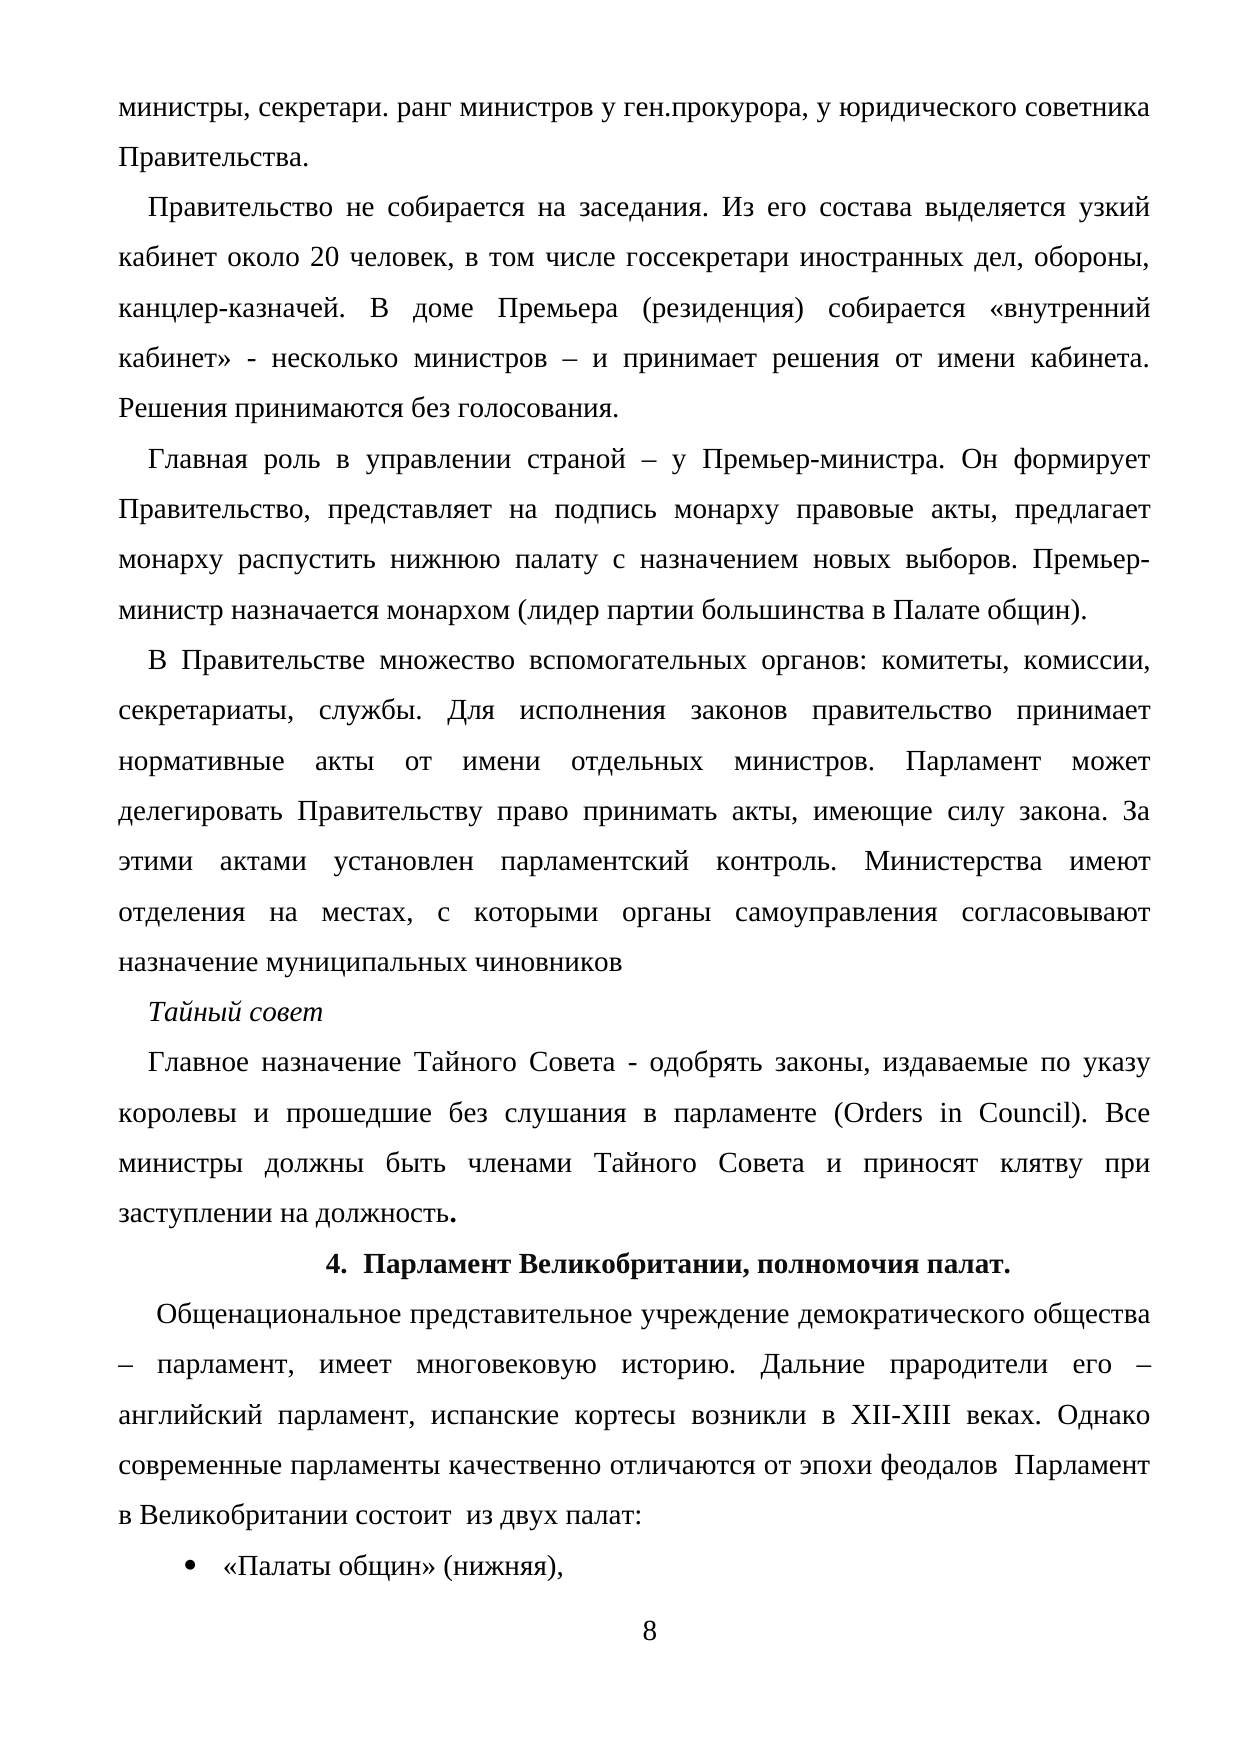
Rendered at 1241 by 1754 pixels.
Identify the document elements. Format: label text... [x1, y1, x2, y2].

text Общенациональное представительное учреждение демократического общества – парламент, имеет многовековую историю. Дальние прародители его – английский парламент, испанские кортесы возникли в XII-XIII веках. Однако современные парламенты качественно отличаются от эпохи феодалов Парламент в Великобритании состоит из двух палат: [118, 1296, 1152, 1531]
list «Палаты общин» (нижняя), [185, 1548, 1152, 1581]
subtitle Парламент Великобритании, полномочия палат. [185, 1246, 1152, 1279]
text В Правительстве множество вспомогательных органов: комитеты, комиссии, секретариаты, службы. Для исполнения законов правительство принимает нормативные акты от имени отдельных министров. Парламент может делегировать Правительству право принимать акты, имеющие силу закона. За этими актами установлен парламентский контроль. Министерства имеют отделения на местах, с которыми органы самоуправления согласовывают назначение муниципальных чиновников [118, 642, 1152, 977]
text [118, 89, 1152, 172]
text Главное назначение Тайного Совета - одобрять законы, издаваемые по указу королевы и прошедшие без слушания в парламенте (Orders in Council). Все министры должны быть членами Тайного Совета и приносят клятву при заступлении на должность. [118, 1044, 1152, 1229]
text Правительство не собирается на заседания. Из его состава выделяется узкий кабинет около 20 человек, в том числе госсекретари иностранных дел, обороны, канцлер-казначей. В доме Премьера (резиденция) собирается «внутренний кабинет» - несколько министров – и принимает решения от имени кабинета. Решения принимаются без голосования. [118, 189, 1152, 424]
text Главная роль в управлении страной – у Премьер-министра. Он формирует Правительство, представляет на подпись монарху правовые акты, предлагает монарху распустить нижнюю палату с назначением новых выборов. Премьер-министр назначается монархом (лидер партии большинства в Палате общин). [118, 441, 1152, 625]
text Тайный совет [118, 994, 1152, 1028]
